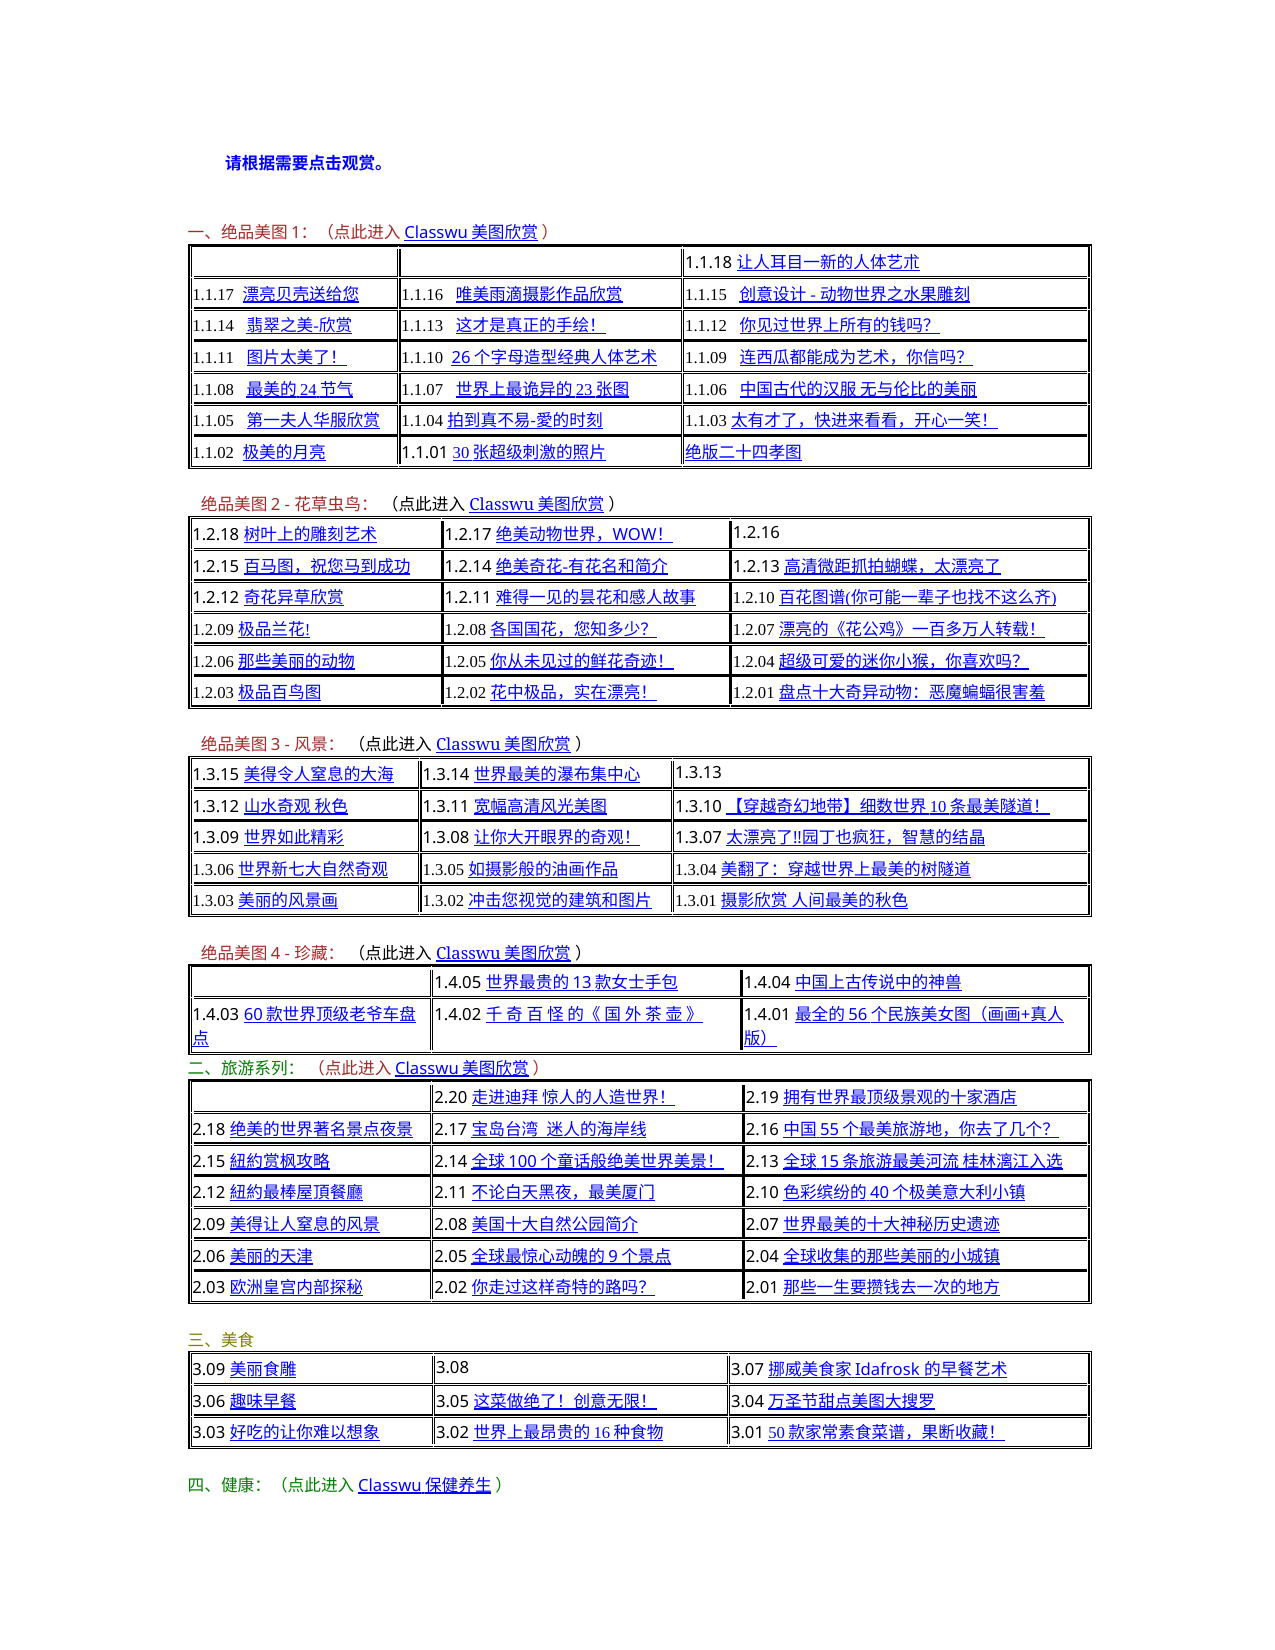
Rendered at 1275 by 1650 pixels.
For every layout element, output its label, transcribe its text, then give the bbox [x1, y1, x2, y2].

table_cell 2.18 绝美的世界著名景点夜景 [190, 1111, 432, 1142]
table_cell 1.1.12 你见过世界上所有的钱吗？ [684, 307, 1089, 339]
table_cell 1.1.04 拍到真不易-愛的时刻 [401, 406, 681, 434]
table_cell 3.05 这菜做绝了！创意无限！ [435, 1386, 727, 1414]
table_header 3.08 [434, 1354, 728, 1382]
table_cell 2.07 世界最美的十大神秘历史遗迹 [743, 1206, 1090, 1237]
table_cell 1.3.05 如摄影般的油画作品 [422, 854, 671, 882]
table_cell 1.1.03 太有才了，快进来看看，开心一笑！ [684, 402, 1089, 434]
table_cell 1.1.05 第一夫人华服欣赏 [192, 402, 397, 434]
table_cell 1.3.01 摄影欣赏 人间最美的秋色 [673, 882, 1089, 914]
table_cell 1.1.02 极美的月亮 [192, 434, 399, 466]
table_cell 1.3.12 山水奇观 秋色 [192, 787, 418, 819]
table_cell 2.12 紐約最棒屋頂餐廳 [192, 1174, 430, 1206]
table_cell 2.17 宝岛台湾 迷人的海岸线 [433, 1114, 742, 1142]
table_header 1.1.18 让人耳目一新的人体艺朮 [683, 247, 1088, 276]
table_header 2.20 走进迪拜 惊人的人造世界！ [432, 1082, 743, 1111]
table_cell 2.13 全球15条旅游最美河流 桂林漓江入选 [745, 1142, 1089, 1174]
text 绝品美图4 - 珍藏： （点此进入 Classwu美图欣赏 ） [187, 940, 1087, 964]
text 四、健康：（点此进入 Classwu保健养生 ） [187, 1472, 1087, 1496]
table_cell 3.06 趣味早餐 [192, 1383, 432, 1414]
table_cell 1.1.16 唯美雨滴摄影作品欣赏 [401, 279, 681, 307]
table_cell 1.4.02 千 奇 百 怪 的《 国 外 茶 壶 》 [432, 999, 741, 1051]
table_cell 1.2.06 那些美丽的动物 [192, 642, 441, 674]
table_cell 2.01 那些一生要攒钱去一次的地方 [743, 1269, 1088, 1301]
table_cell 1.2.01 盘点十大奇异动物：恶魔蝙蝠很害羞 [730, 674, 1088, 705]
table_cell 1.3.08 让你大开眼界的奇观！ [422, 822, 671, 851]
table_cell 1.1.17 漂亮贝壳送给您 [190, 276, 399, 307]
table_cell 2.02 你走过这样奇特的路吗？ [432, 1272, 743, 1301]
text 请根据需要点击观赏。 [187, 150, 1087, 174]
table_cell 1.1.01 30张超级刺激的照片 [399, 437, 683, 466]
table_cell 1.3.04 美翻了：穿越世界上最美的树隧道 [673, 851, 1090, 882]
table_cell 1.2.09 极品兰花! [190, 611, 442, 642]
table_cell 1.1.09 连西瓜都能成为艺术，你信吗？ [684, 339, 1088, 371]
table_cell 1.1.06 中国古代的汉服 无与伦比的美丽 [683, 371, 1090, 402]
table_cell 1.3.09 世界如此精彩 [192, 819, 418, 851]
table_cell 1.1.14 翡翠之美-欣赏 [192, 307, 397, 339]
table_cell 3.02 世界上最昂贵的16种食物 [434, 1418, 728, 1446]
table_cell 1.1.15 创意设计 - 动物世界之水果雕刻 [683, 276, 1090, 307]
table_cell 1.2.14 绝美奇花-有花名和简介 [444, 551, 729, 579]
table_cell 1.4.03 60款世界顶级老爷车盘点 [190, 996, 432, 1051]
text 二、旅游系列： （点此进入 Classwu美图欣赏 ） [187, 1055, 1087, 1079]
table_cell 2.15 紐約赏枫攻略 [192, 1142, 430, 1174]
table_cell 2.10 色彩缤纷的40个极美意大利小镇 [745, 1174, 1088, 1206]
table_cell 1.2.11 难得一见的昙花和感人故事 [444, 583, 729, 611]
table_cell 2.08 美国十大自然公园简介 [433, 1209, 742, 1237]
table_cell 1.2.05 你从未见过的鲜花奇迹！ [444, 646, 729, 674]
table_cell 1.1.11 图片太美了！ [192, 339, 397, 371]
table_cell 1.3.02 冲击您视觉的建筑和图片 [420, 886, 672, 914]
table_cell 2.09 美得让人窒息的风景 [190, 1206, 432, 1237]
table_header 1.3.13 [673, 759, 1088, 787]
table_header 1.2.16 [730, 519, 1088, 547]
table_header 1.3.14 世界最美的瀑布集中心 [420, 759, 672, 787]
table_cell 2.05 全球最惊心动魄的9个景点 [433, 1241, 742, 1269]
table_cell 1.2.04 超级可爱的迷你小猴，你喜欢吗？ [732, 642, 1089, 674]
table_cell 1.2.10 百花图谱(你可能一辈子也找不这么齐) [732, 579, 1089, 611]
table_cell 1.1.07 世界上最诡异的23张图 [401, 374, 681, 402]
table_cell 1.3.06 世界新七大自然奇观 [190, 851, 420, 882]
table_cell 1.2.13 高清微距抓拍蝴蝶，太漂亮了 [732, 548, 1089, 579]
table_cell 3.01 50款家常素食菜谱，果断收藏！ [729, 1414, 1089, 1446]
table_header [192, 967, 432, 996]
table_cell 2.06 美丽的天津 [192, 1237, 430, 1269]
text 一、绝品美图1：（点此进入 Classwu美图欣赏 ） [187, 219, 1087, 244]
table_cell 绝版二十四孝图 [683, 434, 1088, 466]
table_cell 2.03 欧洲皇宫内部探秘 [192, 1269, 432, 1301]
table_cell 1.3.07 太漂亮了!!园丁也疯狂，智慧的结晶 [674, 819, 1088, 851]
table_cell 1.3.10 【穿越奇幻地带】细数世界10条最美隧道！ [674, 787, 1089, 819]
table_cell 1.3.11 宽幅高清风光美图 [422, 791, 671, 819]
table_cell 1.2.08 各国国花，您知多少？ [444, 614, 729, 642]
text 三、美食 [187, 1327, 1087, 1351]
table_cell 3.04 万圣节甜点美图大搜罗 [730, 1383, 1089, 1414]
table_header 1.4.04 中国上古传说中的神兽 [741, 967, 1088, 996]
table_cell 2.11 不论白天黑夜，最美厦门 [433, 1177, 742, 1206]
table_header 1.4.05 世界最贵的13款女士手包 [432, 967, 741, 996]
table_header 1.2.17 绝美动物世界，WOW！ [442, 519, 730, 547]
table_header 3.09 美丽食雕 [192, 1354, 433, 1382]
table_cell 1.3.03 美丽的风景画 [192, 882, 420, 914]
table_header [192, 246, 399, 276]
table_header [192, 1082, 432, 1111]
table_cell 1.1.08 最美的24节气 [190, 371, 399, 402]
table_cell 1.2.12 奇花异草欣赏 [192, 579, 441, 611]
table_cell 1.2.03 极品百鸟图 [192, 674, 442, 705]
table_header 1.3.15 美得令人窒息的大海 [190, 757, 420, 787]
table_header 1.2.18 树叶上的雕刻艺术 [190, 517, 442, 547]
table_cell 3.03 好吃的让你难以想象 [192, 1414, 433, 1446]
table_cell 2.04 全球收集的那些美丽的小城镇 [745, 1237, 1089, 1269]
text 绝品美图2 - 花草虫鸟： （点此进入 Classwu美图欣赏 ） [187, 491, 1087, 516]
text 绝品美图3 - 风景： （点此进入 Classwu美图欣赏 ） [187, 731, 1087, 756]
table_header 3.07 挪威美食家Idafrosk 的早餐艺术 [729, 1354, 1088, 1382]
table_header [399, 247, 683, 276]
table_cell 1.2.02 花中极品，实在漂亮！ [442, 677, 730, 705]
table_cell 1.2.15 百马图，祝您马到成功 [192, 548, 441, 579]
table_cell 1.2.07 漂亮的《花公鸡》一百多万人转载！ [730, 611, 1090, 642]
table_cell 2.16 中国55个最美旅游地，你去了几个？ [743, 1111, 1090, 1142]
table_cell 1.1.10 26个字母造型经典人体艺术 [401, 342, 681, 371]
table_cell 1.1.13 这才是真正的手绘！ [401, 311, 681, 339]
table_header 2.19 拥有世界最顶级景观的十家酒店 [743, 1082, 1088, 1111]
table_cell 2.14 全球100个童话般绝美世界美景！ [433, 1146, 742, 1174]
table_cell 1.4.01 最全的56个民族美女图（画画+真人版） [741, 996, 1090, 1051]
